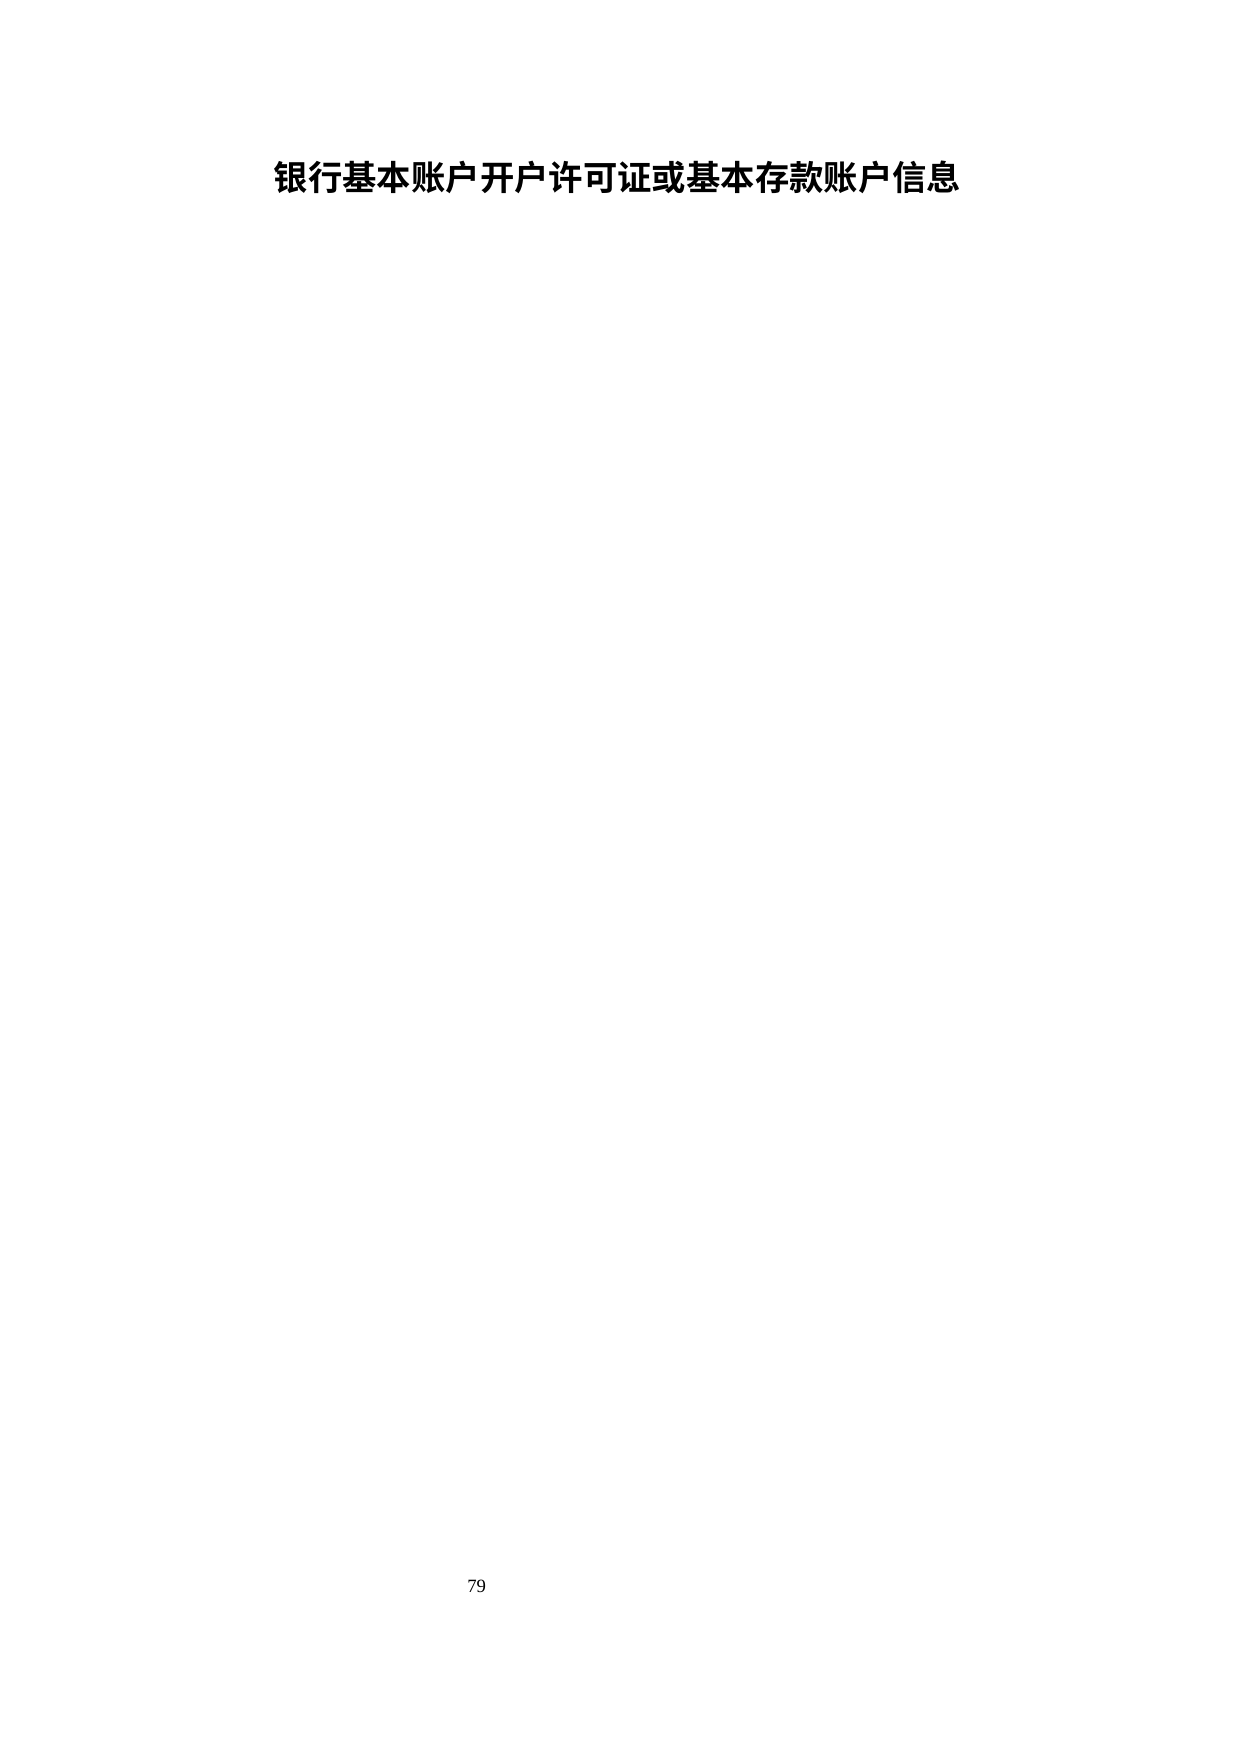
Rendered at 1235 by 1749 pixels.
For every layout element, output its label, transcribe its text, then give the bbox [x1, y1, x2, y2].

text 银行基本账户开户许可证或基本存款账户信息 [187, 150, 1047, 200]
